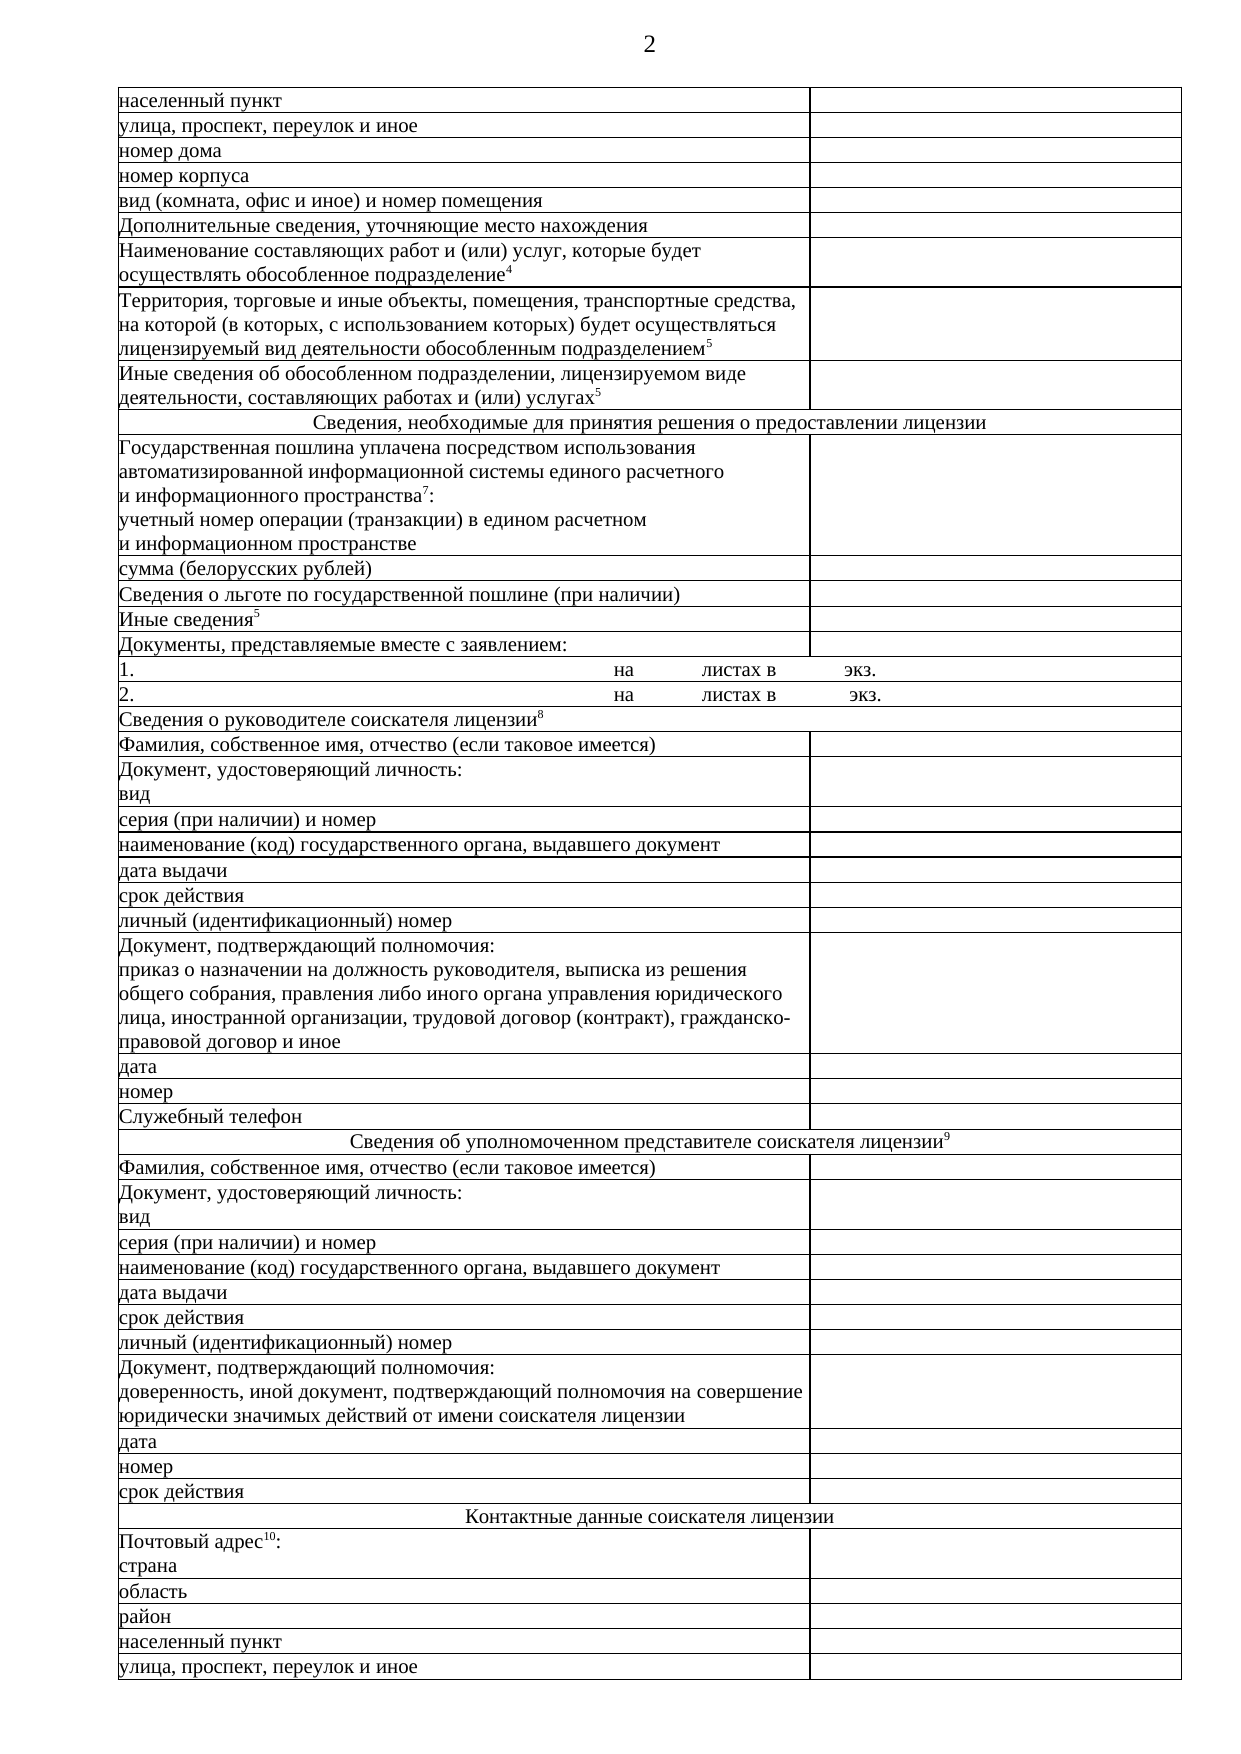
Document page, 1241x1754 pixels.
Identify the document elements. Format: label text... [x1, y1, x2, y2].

table_cell [811, 833, 1181, 856]
table_cell учетный номер операции (транзакции) в едином расчетном и информационном пространстве [119, 507, 809, 555]
table_cell [811, 1654, 1181, 1678]
table_cell личный (идентификационный) номер [119, 908, 809, 932]
table_cell Документ, удостоверяющий личность: [119, 1180, 809, 1204]
table_cell [811, 113, 1181, 137]
table_cell вид [119, 1204, 809, 1229]
table_cell [811, 435, 1181, 507]
table_cell Иные сведения5 [119, 607, 809, 631]
table_cell [811, 1204, 1181, 1229]
table_cell [811, 1305, 1181, 1329]
table_cell [811, 507, 1181, 555]
table_cell серия (при наличии) и номер [119, 807, 809, 831]
table_cell [811, 1255, 1181, 1279]
table_cell серия (при наличии) и номер [119, 1230, 809, 1254]
table_cell район [119, 1604, 809, 1628]
table_cell Контактные данные соискателя лицензии [119, 1504, 1181, 1528]
table_cell срок действия [119, 1305, 809, 1329]
table_cell наименование (код) государственного органа, выдавшего документ [119, 1255, 809, 1279]
table_cell область [119, 1579, 809, 1603]
table_cell Служебный телефон [119, 1104, 809, 1128]
table_cell [811, 607, 1181, 631]
table_cell [811, 1180, 1181, 1204]
table_cell [811, 1629, 1181, 1653]
table_cell [811, 1054, 1181, 1078]
table_cell [811, 1379, 1181, 1427]
table_cell наименование (код) государственного органа, выдавшего документ [119, 833, 809, 856]
table_cell улица, проспект, переулок и иное [119, 1654, 809, 1678]
table_cell [811, 238, 1181, 286]
table_cell вид [119, 781, 809, 806]
table_cell Иные сведения об обособленном подразделении, лицензируемом виде деятельности, составляющих работах и (или) услугах5 [119, 361, 809, 409]
table_cell [811, 581, 1181, 606]
table_cell Сведения о льготе по государственной пошлине (при наличии) [119, 581, 809, 606]
table_cell доверенность, иной документ, подтверждающий полномочия на совершение юридически значимых действий от имени соискателя лицензии [119, 1379, 809, 1427]
table_cell [811, 163, 1181, 187]
table_cell срок действия [119, 1479, 809, 1503]
table_cell вид (комната, офис и иное) и номер помещения [119, 188, 809, 212]
table_cell дата выдачи [119, 858, 809, 882]
table_cell [811, 1104, 1181, 1128]
table_cell Сведения о руководителе соискателя лицензии8 [119, 707, 1181, 731]
table_cell [811, 1429, 1181, 1453]
table_cell [811, 858, 1181, 882]
table_cell Сведения, необходимые для принятия решения о предоставлении лицензии [119, 410, 1181, 434]
table_cell личный (идентификационный) номер [119, 1330, 809, 1354]
table_cell [811, 138, 1181, 162]
table_cell Сведения об уполномоченном представителе соискателя лицензии9 [119, 1130, 1181, 1153]
table_cell [811, 757, 1181, 781]
table_cell Государственная пошлина уплачена посредством использования автоматизированной информационной системы единого расчетного и информационного пространства7: [119, 435, 809, 507]
table_cell [811, 1280, 1181, 1304]
table_cell [811, 1529, 1181, 1553]
table_cell [811, 288, 1181, 360]
table_cell [811, 933, 1181, 957]
table_cell [811, 556, 1181, 580]
table_cell [811, 957, 1181, 1053]
table_cell номер [119, 1454, 809, 1478]
table_cell [811, 632, 1181, 656]
table_cell Документ, удостоверяющий личность: [119, 757, 809, 781]
table_cell сумма (белорусских рублей) [119, 556, 809, 580]
table_cell [811, 883, 1181, 907]
table_cell [811, 1604, 1181, 1628]
table_cell [811, 1079, 1181, 1103]
table_cell [811, 732, 1181, 756]
table_cell Дополнительные сведения, уточняющие место нахождения [119, 213, 809, 237]
table_cell Фамилия, собственное имя, отчество (если таковое имеется) [119, 732, 809, 756]
table_cell [811, 908, 1181, 932]
table_cell 2. на листах в экз. [119, 682, 1181, 706]
table_cell [811, 361, 1181, 409]
table_cell [811, 1479, 1181, 1503]
table_cell [811, 1454, 1181, 1478]
table_cell Документ, подтверждающий полномочия: [119, 1355, 809, 1379]
table_cell [811, 188, 1181, 212]
table_cell улица, проспект, переулок и иное [119, 113, 809, 137]
table_cell Фамилия, собственное имя, отчество (если таковое имеется) [119, 1155, 809, 1179]
table_cell [811, 1579, 1181, 1603]
table_cell номер дома [119, 138, 809, 162]
table_cell страна [119, 1553, 809, 1578]
table_cell дата выдачи [119, 1280, 809, 1304]
table_cell населенный пункт [119, 1629, 809, 1653]
table_cell Почтовый адрес10: [119, 1529, 809, 1553]
table_cell номер корпуса [119, 163, 809, 187]
table_cell [811, 1330, 1181, 1354]
table_cell Территория, торговые и иные объекты, помещения, транспортные средства, на которой (в которых, с использованием которых) будет осуществляться лицензируемый вид деятельности обособленным подразделением5 [119, 288, 809, 360]
table_cell 1. на листах в экз. [119, 657, 1181, 681]
table_cell номер [119, 1079, 809, 1103]
table_cell [811, 88, 1181, 112]
table_cell срок действия [119, 883, 809, 907]
table_cell Документы, представляемые вместе с заявлением: [119, 632, 809, 656]
table_cell [811, 1355, 1181, 1379]
table_cell дата [119, 1429, 809, 1453]
table_cell Наименование составляющих работ и (или) услуг, которые будет осуществлять обособленное подразделение4 [119, 238, 809, 286]
table_cell дата [119, 1054, 809, 1078]
table_cell [811, 807, 1181, 831]
table_cell [811, 781, 1181, 806]
table_cell приказ о назначении на должность руководителя, выписка из решения общего собрания, правления либо иного органа управления юридического лица, иностранной организации, трудовой договор (контракт), гражданско-правовой договор и иное [119, 957, 809, 1053]
table_cell населенный пункт [119, 88, 809, 112]
table_cell [811, 1553, 1181, 1578]
table_cell Документ, подтверждающий полномочия: [119, 933, 809, 957]
table_cell [811, 1155, 1181, 1179]
table_cell [811, 1230, 1181, 1254]
table_cell [811, 213, 1181, 237]
